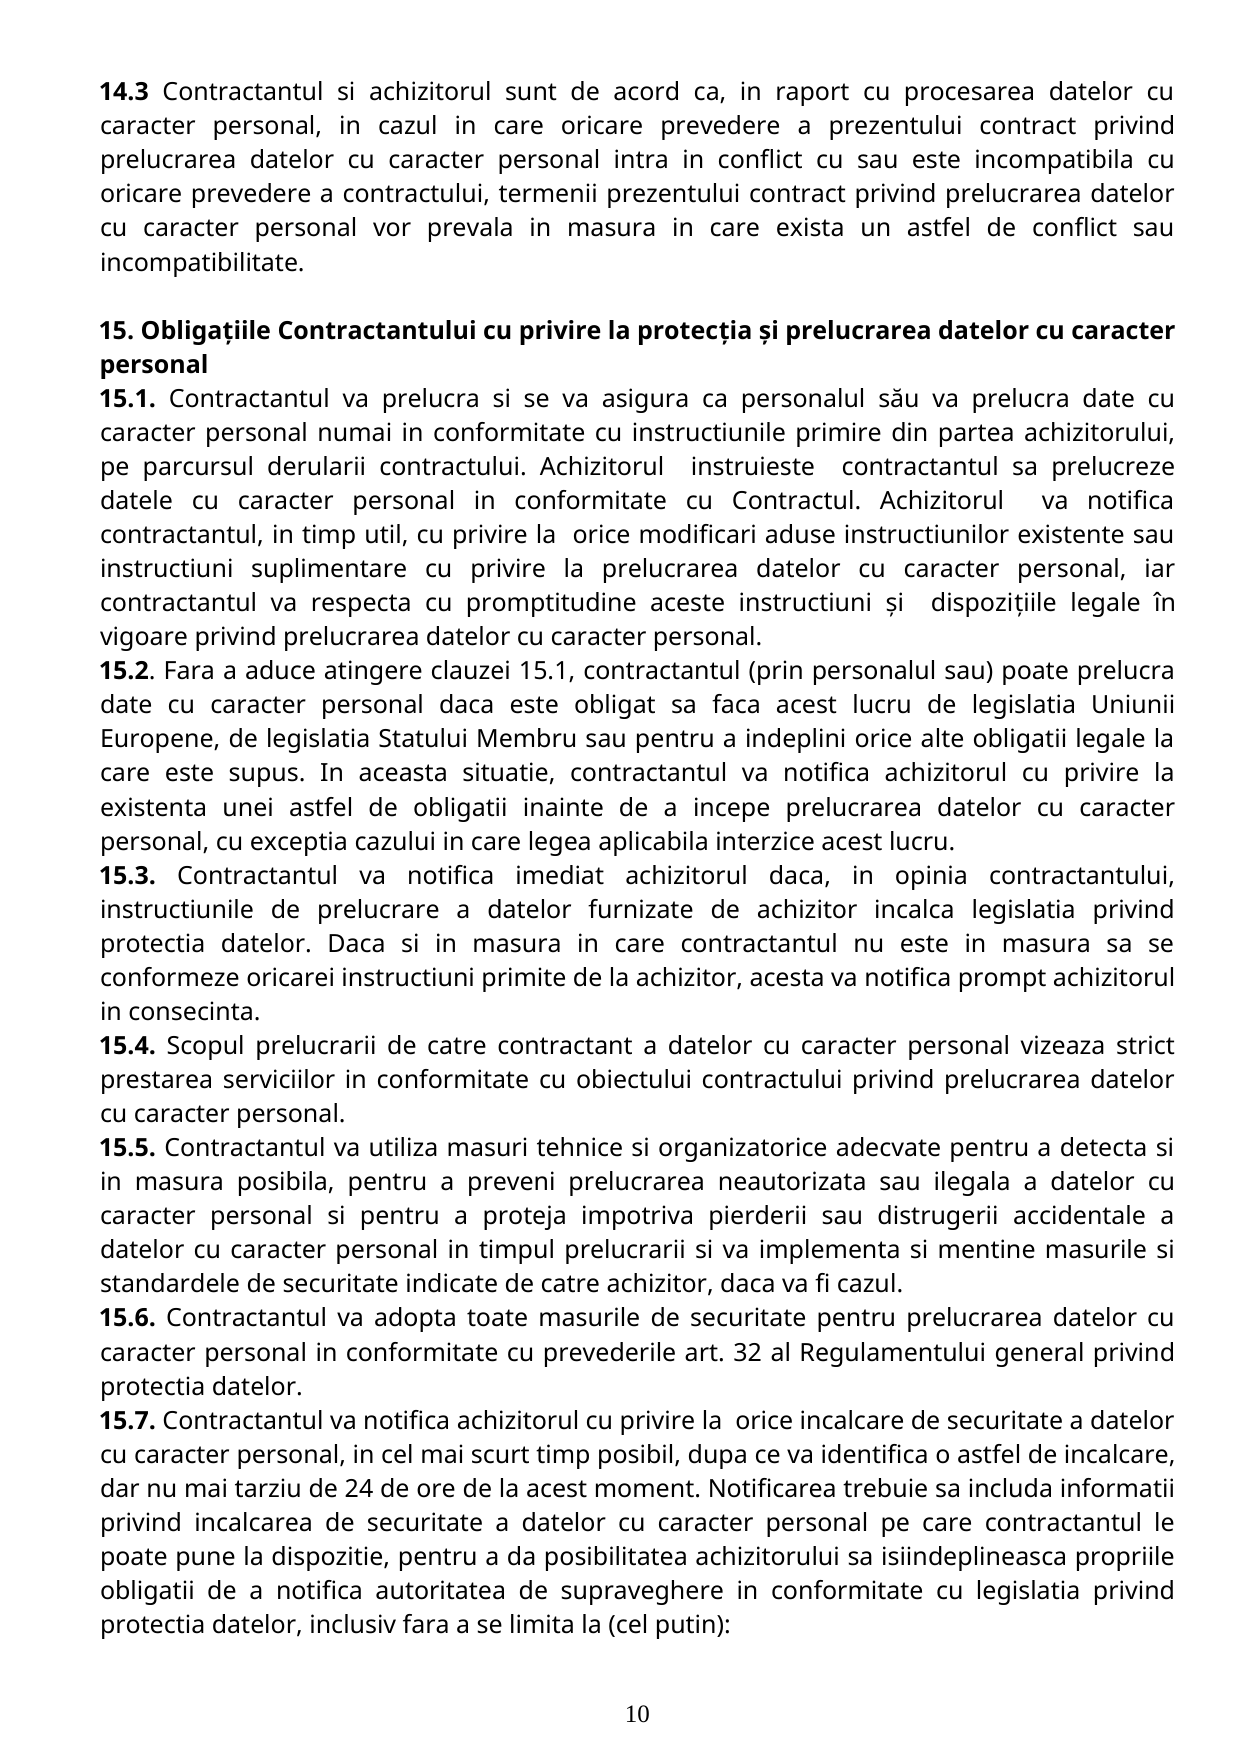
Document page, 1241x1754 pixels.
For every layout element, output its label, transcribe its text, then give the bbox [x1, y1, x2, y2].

text 15.1. Contractantul va prelucra si se va asigura ca personalul său va prelucra date cu caracter personal numai in conformitate cu instructiunile primire din partea achizitorului, pe parcursul derularii contractului. Achizitorul instruieste contractantul sa prelucreze datele cu caracter personal in conformitate cu Contractul. Achizitorul va notifica contractantul, in timp util, cu privire la orice modificari aduse instructiunilor existente sau instructiuni suplimentare cu privire la prelucrarea datelor cu caracter personal, iar contractantul va respecta cu promptitudine aceste instructiuni şi dispozițiile legale în vigoare privind prelucrarea datelor cu caracter personal. [99, 380, 1176, 653]
text 15.7. Contractantul va notifica achizitorul cu privire la orice incalcare de securitate a datelor cu caracter personal, in cel mai scurt timp posibil, dupa ce va identifica o astfel de incalcare, dar nu mai tarziu de 24 de ore de la acest moment. Notificarea trebuie sa includa informatii privind incalcarea de securitate a datelor cu caracter personal pe care contractantul le poate pune la dispozitie, pentru a da posibilitatea achizitorului sa isiindeplineasca propriile obligatii de a notifica autoritatea de supraveghere in conformitate cu legislatia privind protectia datelor, inclusiv fara a se limita la (cel putin): [99, 1402, 1176, 1641]
subtitle 15. Obligaţiile Contractantului cu privire la protecţia şi prelucrarea datelor cu caracter personal [98, 312, 1183, 380]
text 14.3 Contractantul si achizitorul sunt de acord ca, in raport cu procesarea datelor cu caracter personal, in cazul in care oricare prevedere a prezentului contract privind prelucrarea datelor cu caracter personal intra in conflict cu sau este incompatibila cu oricare prevedere a contractului, termenii prezentului contract privind prelucrarea datelor cu caracter personal vor prevala in masura in care exista un astfel de conflict sau incompatibilitate. [99, 74, 1176, 278]
text 15.5. Contractantul va utiliza masuri tehnice si organizatorice adecvate pentru a detecta si in masura posibila, pentru a preveni prelucrarea neautorizata sau ilegala a datelor cu caracter personal si pentru a proteja impotriva pierderii sau distrugerii accidentale a datelor cu caracter personal in timpul prelucrarii si va implementa si mentine masurile si standardele de securitate indicate de catre achizitor, daca va fi cazul. [99, 1130, 1176, 1300]
text 15.2. Fara a aduce atingere clauzei 15.1, contractantul (prin personalul sau) poate prelucra date cu caracter personal daca este obligat sa faca acest lucru de legislatia Uniunii Europene, de legislatia Statului Membru sau pentru a indeplini orice alte obligatii legale la care este supus. In aceasta situatie, contractantul va notifica achizitorul cu privire la existenta unei astfel de obligatii inainte de a incepe prelucrarea datelor cu caracter personal, cu exceptia cazului in care legea aplicabila interzice acest lucru. [99, 653, 1176, 857]
text 15.4. Scopul prelucrarii de catre contractant a datelor cu caracter personal vizeaza strict prestarea serviciilor in conformitate cu obiectului contractului privind prelucrarea datelor cu caracter personal. [99, 1028, 1176, 1130]
text 15.6. Contractantul va adopta toate masurile de securitate pentru prelucrarea datelor cu caracter personal in conformitate cu prevederile art. 32 al Regulamentului general privind protectia datelor. [99, 1300, 1176, 1402]
text 15.3. Contractantul va notifica imediat achizitorul daca, in opinia contractantului, instructiunile de prelucrare a datelor furnizate de achizitor incalca legislatia privind protectia datelor. Daca si in masura in care contractantul nu este in masura sa se conformeze oricarei instructiuni primite de la achizitor, acesta va notifica prompt achizitorul in consecinta. [99, 857, 1176, 1028]
